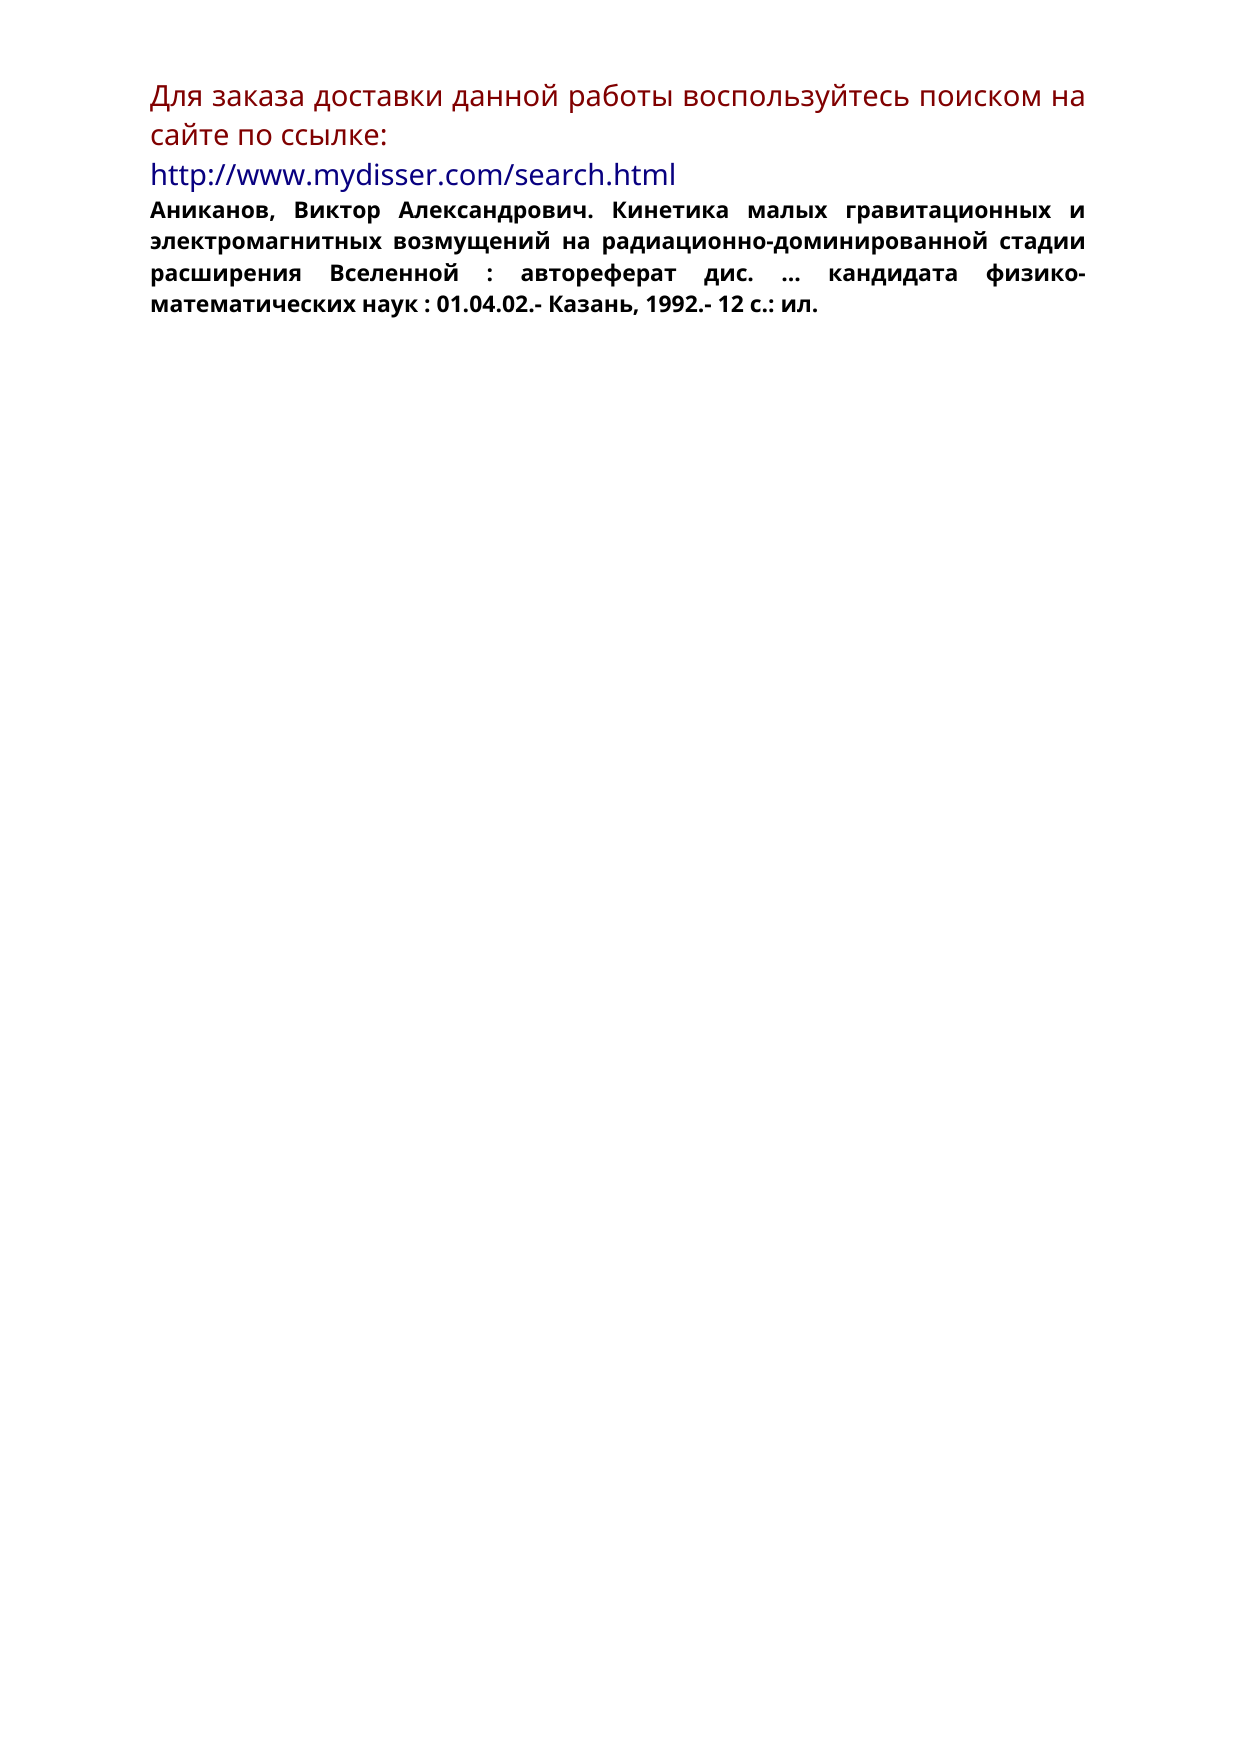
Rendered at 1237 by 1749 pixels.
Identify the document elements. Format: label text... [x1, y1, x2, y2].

text Аниканов, Виктор Александрович. Кинетика малых гравитационных и электромагнитных возмущений на радиационно-доминированной стадии расширения Вселенной : автореферат дис. ... кандидата физико-математических наук : 01.04.02.- Казань, 1992.- 12 с.: ил. [150, 194, 1086, 319]
